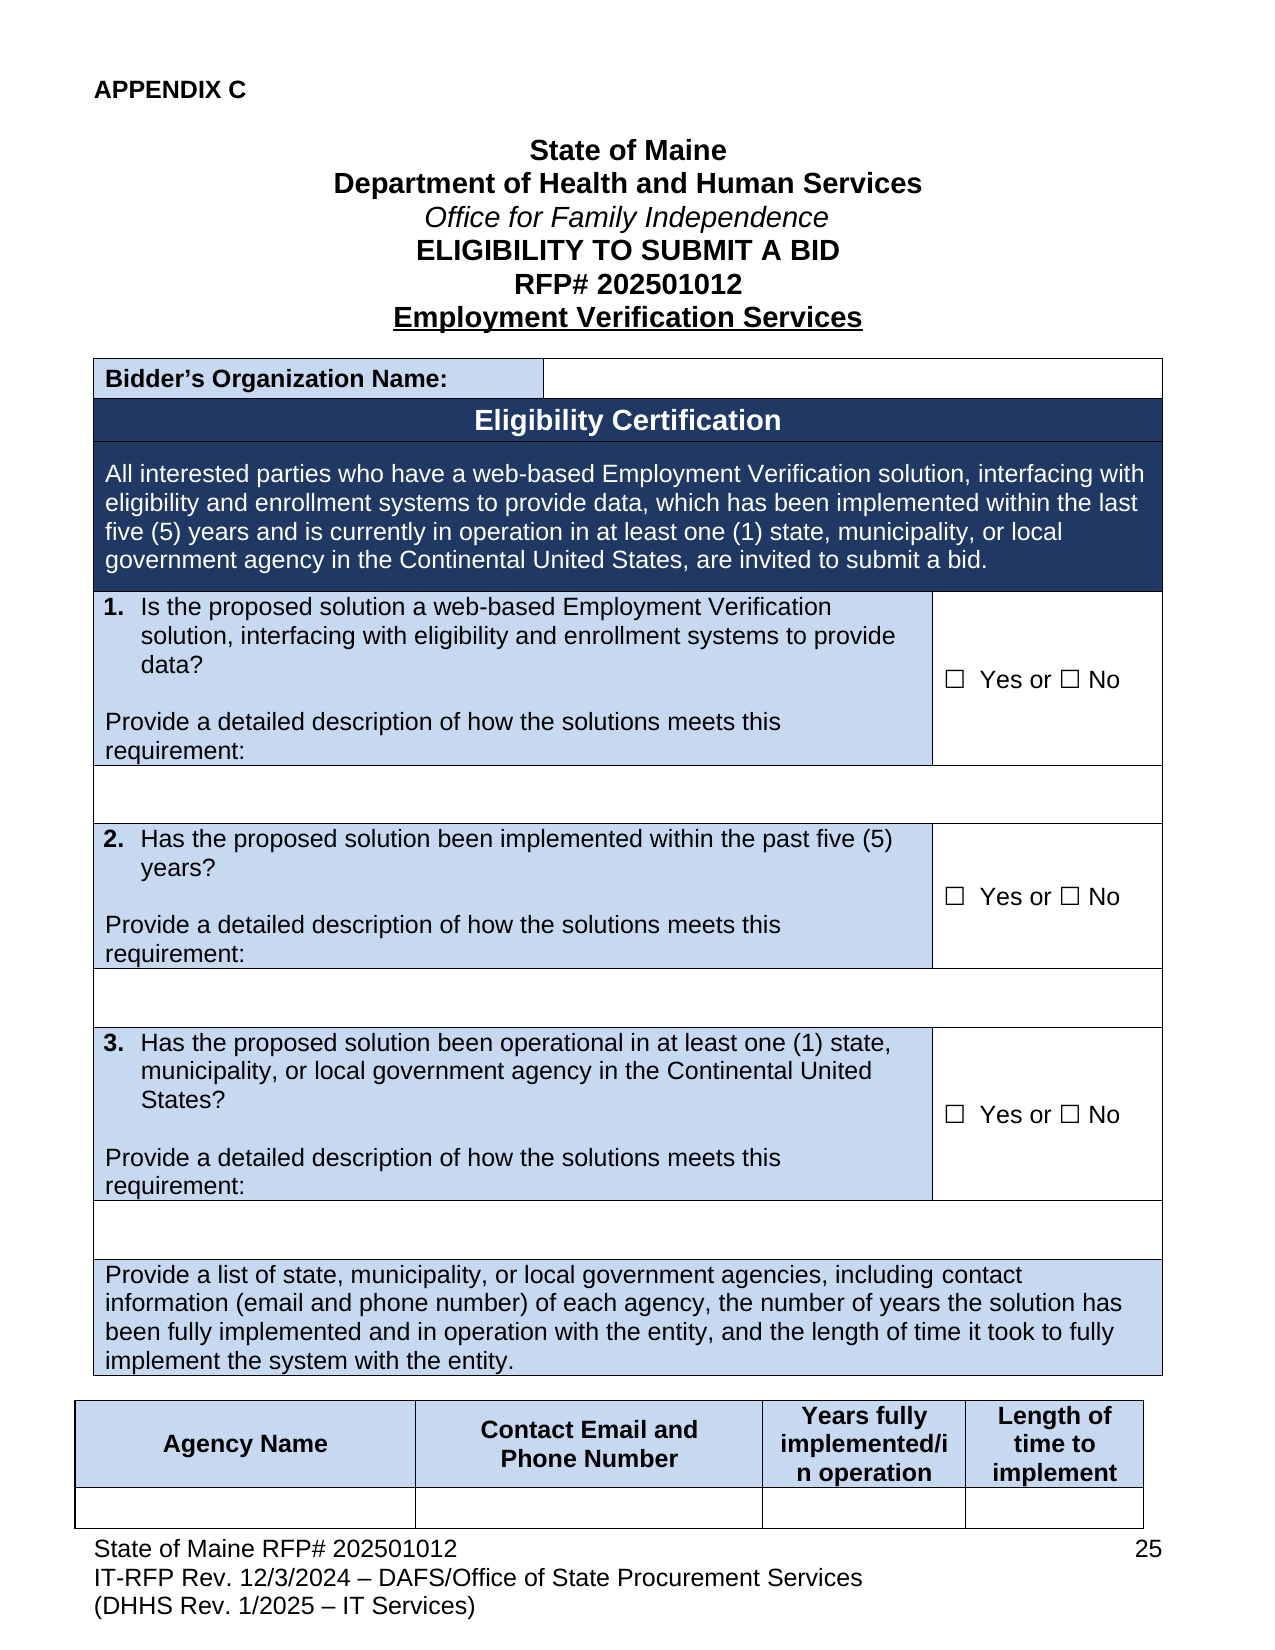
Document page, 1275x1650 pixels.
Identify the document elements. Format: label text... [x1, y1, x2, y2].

table_cell Yes or No [933, 824, 1162, 968]
table_cell Yes or No [933, 1028, 1162, 1200]
text APPENDIX C [94, 75, 1162, 104]
table_header Bidder’s Organization Name: [94, 359, 543, 398]
table_cell [94, 969, 1162, 1027]
table_cell [94, 1201, 1162, 1259]
table_cell All interested parties who have a web-based Employment Verification solution, interfacing with eligibility and enrollment systems to provide data, which has been implemented within the last five (5) years and is currently in operation in at least one (1) state, municipality, or local government agency in the Continental United States, are invited to submit a bid. [94, 442, 1162, 591]
table_header [544, 359, 1162, 398]
table_cell Has the proposed solution been operational in at least one (1) state, municipality, or local government agency in the Continental United States? Provide a detailed description of how the solutions meets this requirement: [94, 1028, 932, 1200]
text Employment Verification Services [94, 300, 1162, 334]
subtitle ELIGIBILITY TO SUBMIT A BID [94, 233, 1162, 267]
table_cell [416, 1488, 762, 1527]
table_cell Provide a list of state, municipality, or local government agencies, including contact information (email and phone number) of each agency, the number of years the solution has been fully implemented and in operation with the entity, and the length of time it took to fully implement the system with the entity. [94, 1260, 1162, 1375]
text Department of Health and Human Services [94, 166, 1162, 199]
table_cell Is the proposed solution a web-based Employment Verification solution, interfacing with eligibility and enrollment systems to provide data? Provide a detailed description of how the solutions meets this requirement: [94, 592, 932, 765]
table_cell [94, 766, 1162, 823]
text Office for Family Independence [94, 199, 1162, 233]
table_header Agency Name [76, 1401, 415, 1487]
table_header Contact Email and Phone Number [416, 1401, 762, 1487]
text RFP# 202501012 [94, 267, 1162, 300]
table_cell [76, 1488, 415, 1527]
table_header Length of time to implement [966, 1401, 1143, 1487]
table_cell [763, 1488, 965, 1527]
table_cell Yes or No [933, 592, 1162, 765]
text State of Maine [94, 132, 1162, 166]
table_cell Has the proposed solution been implemented within the past five (5) years? Provide a detailed description of how the solutions meets this requirement: [94, 824, 932, 968]
table_header Years fully implemented/in operation [763, 1401, 965, 1487]
table_cell [966, 1488, 1143, 1527]
table_cell Eligibility Certification [94, 399, 1162, 441]
